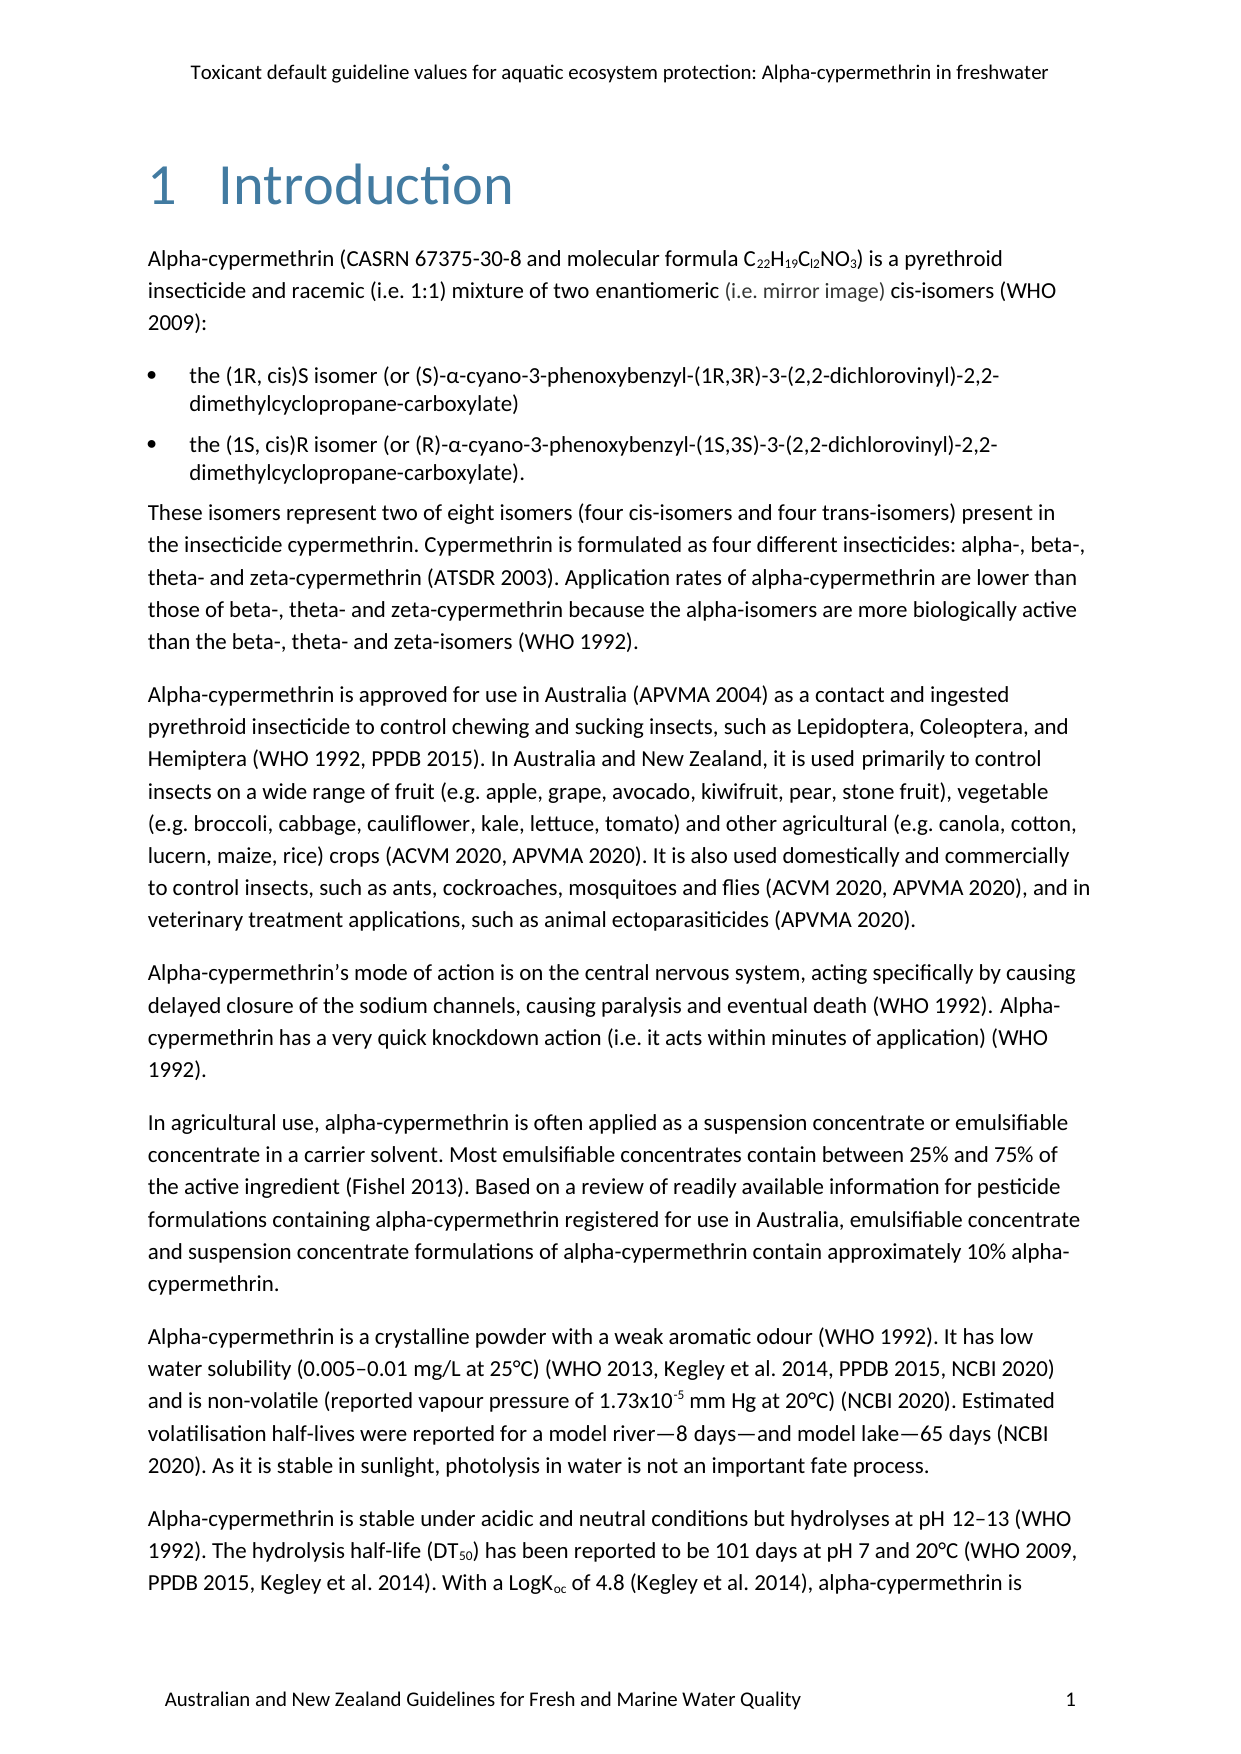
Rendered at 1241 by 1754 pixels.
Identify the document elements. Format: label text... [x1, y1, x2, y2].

text These isomers represent two of eight isomers (four cis-isomers and four trans-isomers) present in the insecticide cypermethrin. Cypermethrin is formulated as four different insecticides: alpha-, beta-, theta- and zeta-cypermethrin (ATSDR 2003). Application rates of alpha-cypermethrin are lower than those of beta-, theta- and zeta-cypermethrin because the alpha-isomers are more biologically active than the beta-, theta- and zeta-isomers (WHO 1992). [148, 498, 1092, 655]
text In agricultural use, alpha-cypermethrin is often applied as a suspension concentrate or emulsifiable concentrate in a carrier solvent. Most emulsifiable concentrates contain between 25% and 75% of the active ingredient (Fishel 2013). Based on a review of readily available information for pesticide formulations containing alpha-cypermethrin registered for use in Australia, emulsifiable concentrate and suspension concentrate formulations of alpha-cypermethrin contain approximately 10% alpha-cypermethrin. [148, 1108, 1092, 1297]
list the (1R, cis)S isomer (or (S)-α-cyano-3-phenoxybenzyl-(1R,3R)-3-(2,2-dichlorovinyl)-2,2-dimethylcyclopropane-carboxylate) [148, 361, 1092, 417]
text Alpha-cypermethrin’s mode of action is on the central nervous system, acting specifically by causing delayed closure of the sodium channels, causing paralysis and eventual death (WHO 1992). Alpha-cypermethrin has a very quick knockdown action (i.e. it acts within minutes of application) (WHO 1992). [148, 958, 1092, 1083]
subtitle Introduction [148, 148, 1092, 219]
text Alpha-cypermethrin is a crystalline powder with a weak aromatic odour (WHO 1992). It has low water solubility (0.005–0.01 mg/L at 25°C) (WHO 2013, Kegley et al. 2014, PPDB 2015, NCBI 2020) and is non-volatile (reported vapour pressure of 1.73x10-5 mm Hg at 20°C) (NCBI 2020). Estimated volatilisation half-lives were reported for a model river—8 days—and model lake—65 days (NCBI 2020). As it is stable in sunlight, photolysis in water is not an important fate process. [148, 1322, 1092, 1479]
text Alpha-cypermethrin (CASRN 67375-30-8 and molecular formula C22H19Cl2NO3) is a pyrethroid insecticide and racemic (i.e. 1:1) mixture of two enantiomeric (i.e. mirror image) cis-isomers (WHO 2009): [148, 244, 1092, 336]
list the (1S, cis)R isomer (or (R)-α-cyano-3-phenoxybenzyl-(1S,3S)-3-(2,2-dichlorovinyl)-2,2-dimethylcyclopropane-carboxylate). [148, 430, 1092, 486]
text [148, 1504, 1092, 1596]
text Alpha-cypermethrin is approved for use in Australia (APVMA 2004) as a contact and ingested pyrethroid insecticide to control chewing and sucking insects, such as Lepidoptera, Coleoptera, and Hemiptera (WHO 1992, PPDB 2015). In Australia and New Zealand, it is used primarily to control insects on a wide range of fruit (e.g. apple, grape, avocado, kiwifruit, pear, stone fruit), vegetable (e.g. broccoli, cabbage, cauliflower, kale, lettuce, tomato) and other agricultural (e.g. canola, cotton, lucern, maize, rice) crops (ACVM 2020, APVMA 2020). It is also used domestically and commercially to control insects, such as ants, cockroaches, mosquitoes and flies (ACVM 2020, APVMA 2020), and in veterinary treatment applications, such as animal ectoparasiticides (APVMA 2020). [148, 680, 1092, 933]
